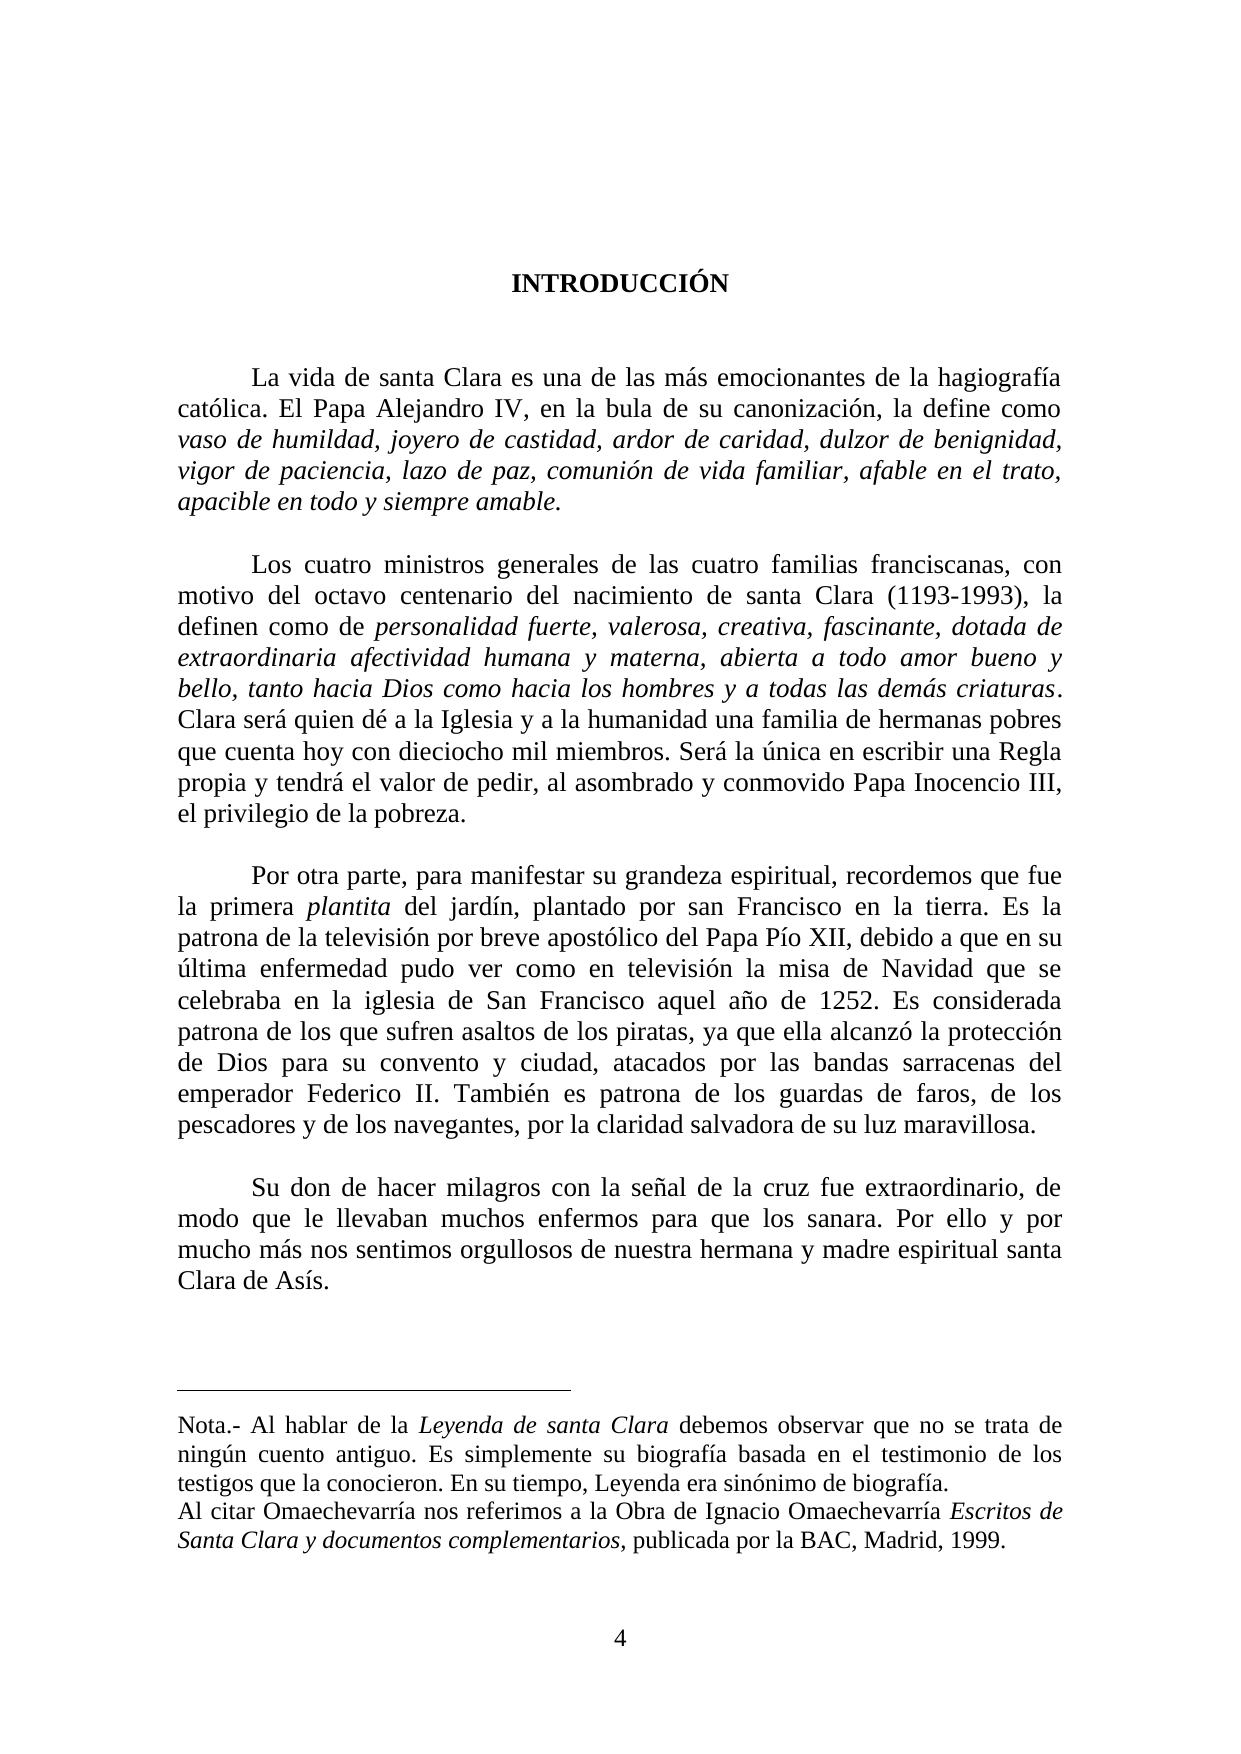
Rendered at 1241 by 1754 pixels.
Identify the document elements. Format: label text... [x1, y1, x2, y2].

text Por otra parte, para manifestar su grandeza espiritual, recordemos que fue la primera plantita del jardín, plantado por san Francisco en la tierra. Es la patrona de la televisión por breve apostólico del Papa Pío XII, debido a que en su última enfermedad pudo ver como en televisión la misa de Navidad que se celebraba en la iglesia de San Francisco aquel año de 1252. Es considerada patrona de los que sufren asaltos de los piratas, ya que ella alcanzó la protección de Dios para su convento y ciudad, atacados por las bandas sarracenas del emperador Federico II. También es patrona de los guardas de faros, de los pescadores y de los navegantes, por la claridad salvadora de su luz maravillosa. [177, 859, 1063, 1139]
text Los cuatro ministros generales de las cuatro familias franciscanas, con motivo del octavo centenario del nacimiento de santa Clara (1193-1993), la definen como de personalidad fuerte, valerosa, creativa, fascinante, dotada de extraordinaria afectividad humana y materna, abierta a todo amor bueno y bello, tanto hacia Dios como hacia los hombres y a todas las demás criaturas. Clara será quien dé a la Iglesia y a la humanidad una familia de hermanas pobres que cuenta hoy con dieciocho mil miembros. Será la única en escribir una Regla propia y tendrá el valor de pedir, al asombrado y conmovido Papa Inocencio III, el privilegio de la pobreza. [177, 548, 1063, 828]
text INTRODUCCIÓN [177, 267, 1063, 298]
text La vida de santa Clara es una de las más emocionantes de la hagiografía católica. El Papa Alejandro IV, en la bula de su canonización, la define como vaso de humildad, joyero de castidad, ardor de caridad, dulzor de benignidad, vigor de paciencia, lazo de paz, comunión de vida familiar, afable en el trato, apacible en todo y siempre amable. [177, 361, 1063, 517]
text Nota.- Al hablar de la Leyenda de santa Clara debemos observar que no se trata de ningún cuento antiguo. Es simplemente su biografía basada en el testimonio de los testigos que la conocieron. En su tiempo, Leyenda era sinónimo de biografía. [177, 1410, 1063, 1496]
text Al citar Omaechevarría nos referimos a la Obra de Ignacio Omaechevarría Escritos de Santa Clara y documentos complementarios, publicada por la BAC, Madrid, 1999. [177, 1496, 1063, 1554]
text Su don de hacer milagros con la señal de la cruz fue extraordinario, de modo que le llevaban muchos enfermos para que los sanara. Por ello y por mucho más nos sentimos orgullosos de nuestra hermana y madre espiritual santa Clara de Asís. [177, 1171, 1063, 1295]
